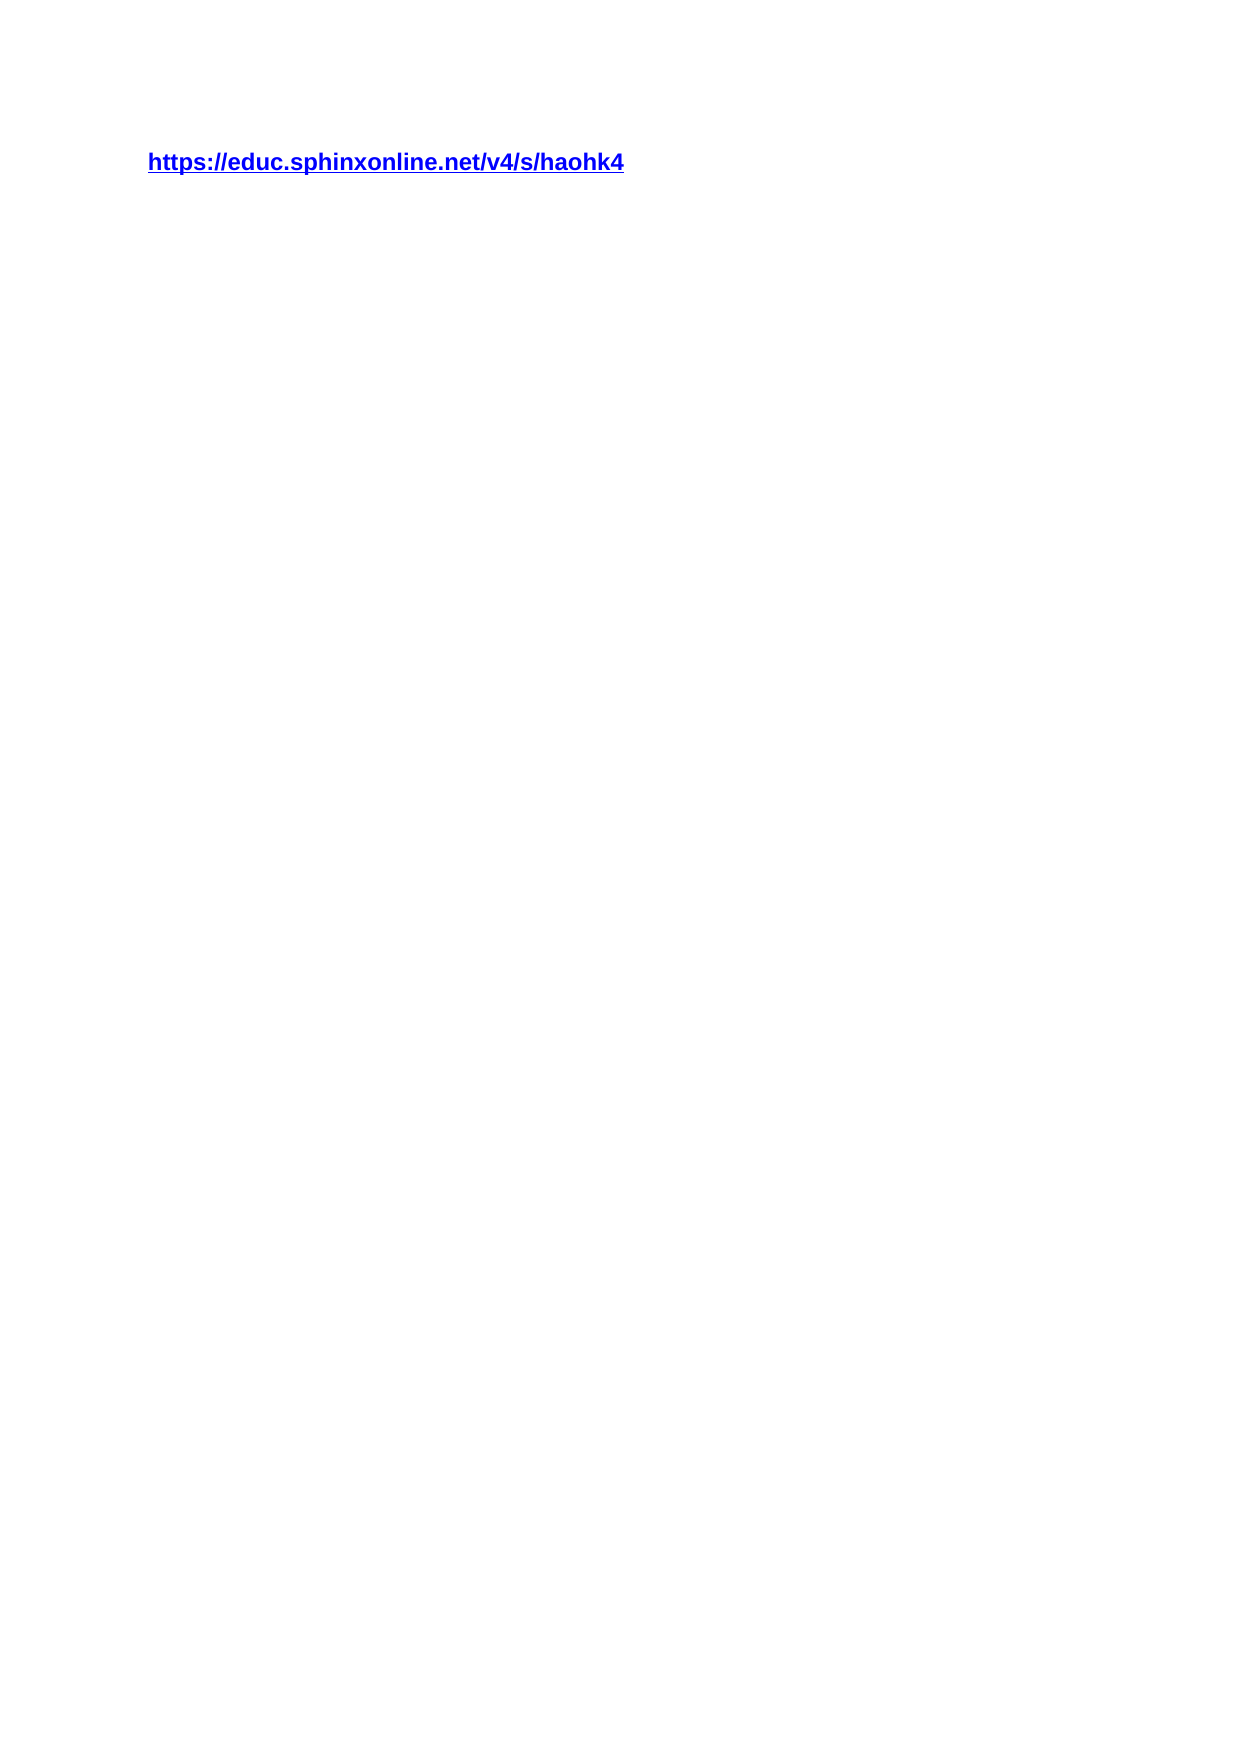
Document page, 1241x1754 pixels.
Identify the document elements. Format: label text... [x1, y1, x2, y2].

text https://educ.sphinxonline.net/v4/s/haohk4 [148, 148, 1093, 175]
